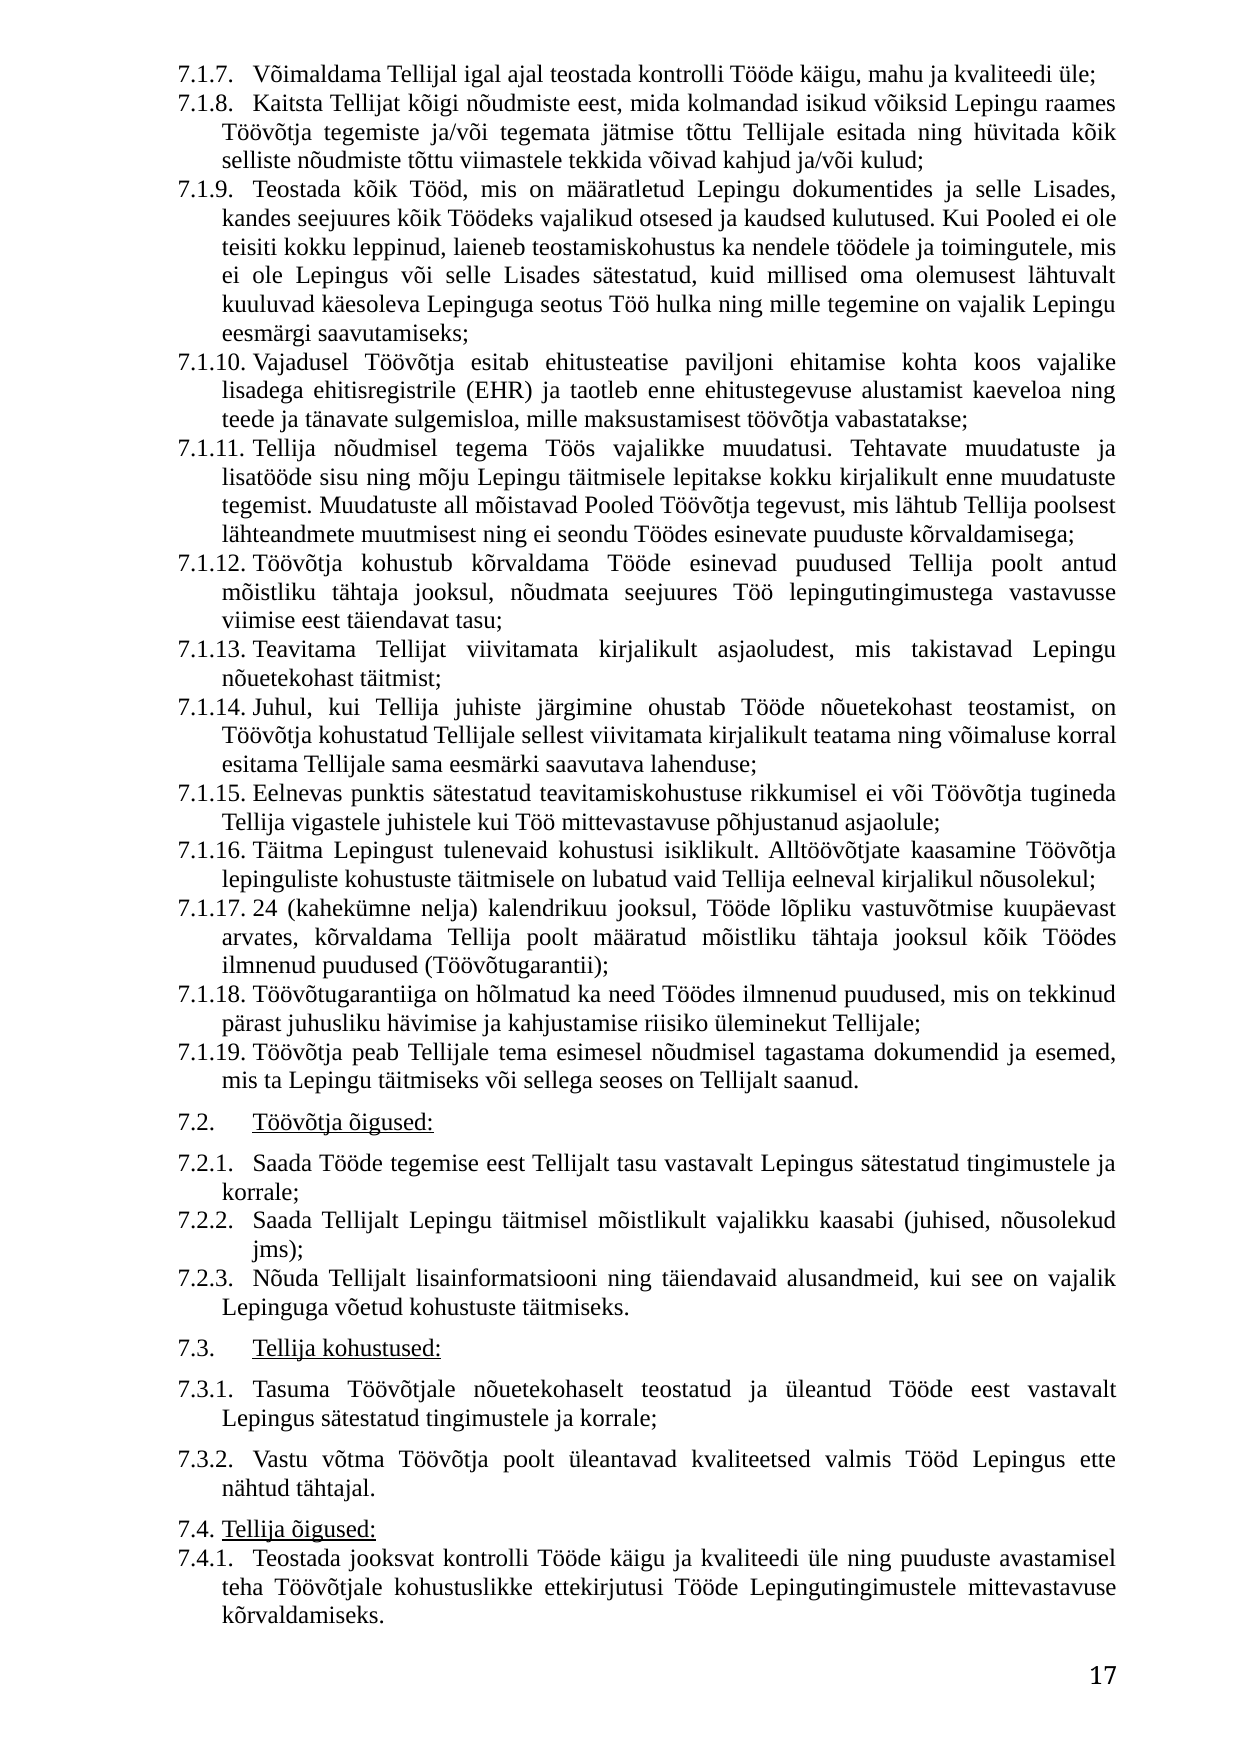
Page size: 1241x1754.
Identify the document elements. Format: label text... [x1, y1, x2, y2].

list Töövõtja õigused: [177, 1107, 1117, 1135]
list Teavitama Tellijat viivitamata kirjalikult asjaoludest, mis takistavad Lepingu nõuetekohast täitmist; [177, 634, 1117, 692]
list Saada Tööde tegemise eest Tellijalt tasu vastavalt Lepingus sätestatud tingimustele ja korrale; [177, 1148, 1117, 1205]
list Juhul, kui Tellija juhiste järgimine ohustab Tööde nõuetekohast teostamist, on Töövõtja kohustatud Tellijale sellest viivitamata kirjalikult teatama ning võimaluse korral esitama Tellijale sama eesmärki saavutava lahenduse; [177, 692, 1117, 778]
list Tellija õigused: [177, 1514, 1117, 1543]
list Teostada kõik Tööd, mis on määratletud Lepingu dokumentides ja selle Lisades, kandes seejuures kõik Töödeks vajalikud otsesed ja kaudsed kulutused. Kui Pooled ei ole teisiti kokku leppinud, laieneb teostamiskohustus ka nendele töödele ja toimingutele, mis ei ole Lepingus või selle Lisades sätestatud, kuid millised oma olemusest lähtuvalt kuuluvad käesoleva Lepinguga seotus Töö hulka ning mille tegemine on vajalik Lepingu eesmärgi saavutamiseks; [177, 174, 1117, 347]
list Tellija nõudmisel tegema Töös vajalikke muudatusi. Tehtavate muudatuste ja lisatööde sisu ning mõju Lepingu täitmisele lepitakse kokku kirjalikult enne muudatuste tegemist. Muudatuste all mõistavad Pooled Töövõtja tegevust, mis lähtub Tellija poolsest lähteandmete muutmisest ning ei seondu Töödes esinevate puuduste kõrvaldamisega; [177, 433, 1117, 548]
list Vajadusel Töövõtja esitab ehitusteatise paviljoni ehitamise kohta koos vajalike lisadega ehitisregistrile (EHR) ja taotleb enne ehitustegevuse alustamist kaeveloa ning teede ja tänavate sulgemisloa, mille maksustamisest töövõtja vabastatakse; [177, 347, 1117, 433]
list Kaitsta Tellijat kõigi nõudmiste eest, mida kolmandad isikud võiksid Lepingu raames Töövõtja tegemiste ja/või tegemata jätmise tõttu Tellijale esitada ning hüvitada kõik selliste nõudmiste tõttu viimastele tekkida võivad kahjud ja/või kulud; [177, 88, 1117, 174]
list 24 (kahekümne nelja) kalendrikuu jooksul, Tööde lõpliku vastuvõtmise kuupäevast arvates, kõrvaldama Tellija poolt määratud mõistliku tähtaja jooksul kõik Töödes ilmnenud puudused (Töövõtugarantii); [177, 893, 1117, 979]
list Töövõtja kohustub kõrvaldama Tööde esinevad puudused Tellija poolt antud mõistliku tähtaja jooksul, nõudmata seejuures Töö lepingutingimustega vastavusse viimise eest täiendavat tasu; [177, 548, 1117, 634]
list Töövõtugarantiiga on hõlmatud ka need Töödes ilmnenud puudused, mis on tekkinud pärast juhusliku hävimise ja kahjustamise riisiko üleminekut Tellijale; [177, 979, 1117, 1037]
list Töövõtja peab Tellijale tema esimesel nõudmisel tagastama dokumendid ja esemed, mis ta Lepingu täitmiseks või sellega seoses on Tellijalt saanud. [177, 1037, 1117, 1094]
list Täitma Lepingust tulenevaid kohustusi isiklikult. Alltöövõtjate kaasamine Töövõtja lepinguliste kohustuste täitmisele on lubatud vaid Tellija eelneval kirjalikul nõusolekul; [177, 835, 1117, 893]
list Eelnevas punktis sätestatud teavitamiskohustuse rikkumisel ei või Töövõtja tugineda Tellija vigastele juhistele kui Töö mittevastavuse põhjustanud asjaolule; [177, 778, 1117, 835]
list Vastu võtma Töövõtja poolt üleantavad kvaliteetsed valmis Tööd Lepingus ette nähtud tähtajal. [177, 1444, 1117, 1502]
list Nõuda Tellijalt lisainformatsiooni ning täiendavaid alusandmeid, kui see on vajalik Lepinguga võetud kohustuste täitmiseks. [177, 1263, 1117, 1320]
list Tasuma Töövõtjale nõuetekohaselt teostatud ja üleantud Tööde eest vastavalt Lepingus sätestatud tingimustele ja korrale; [177, 1374, 1117, 1432]
list Võimaldama Tellijal igal ajal teostada kontrolli Tööde käigu, mahu ja kvaliteedi üle; [177, 59, 1117, 88]
list Saada Tellijalt Lepingu täitmisel mõistlikult vajalikku kaasabi (juhised, nõusolekud jms); [177, 1205, 1117, 1263]
list Teostada jooksvat kontrolli Tööde käigu ja kvaliteedi üle ning puuduste avastamisel teha Töövõtjale kohustuslikke ettekirjutusi Tööde Lepingutingimustele mittevastavuse kõrvaldamiseks. [177, 1543, 1117, 1629]
list Tellija kohustused: [177, 1333, 1117, 1362]
